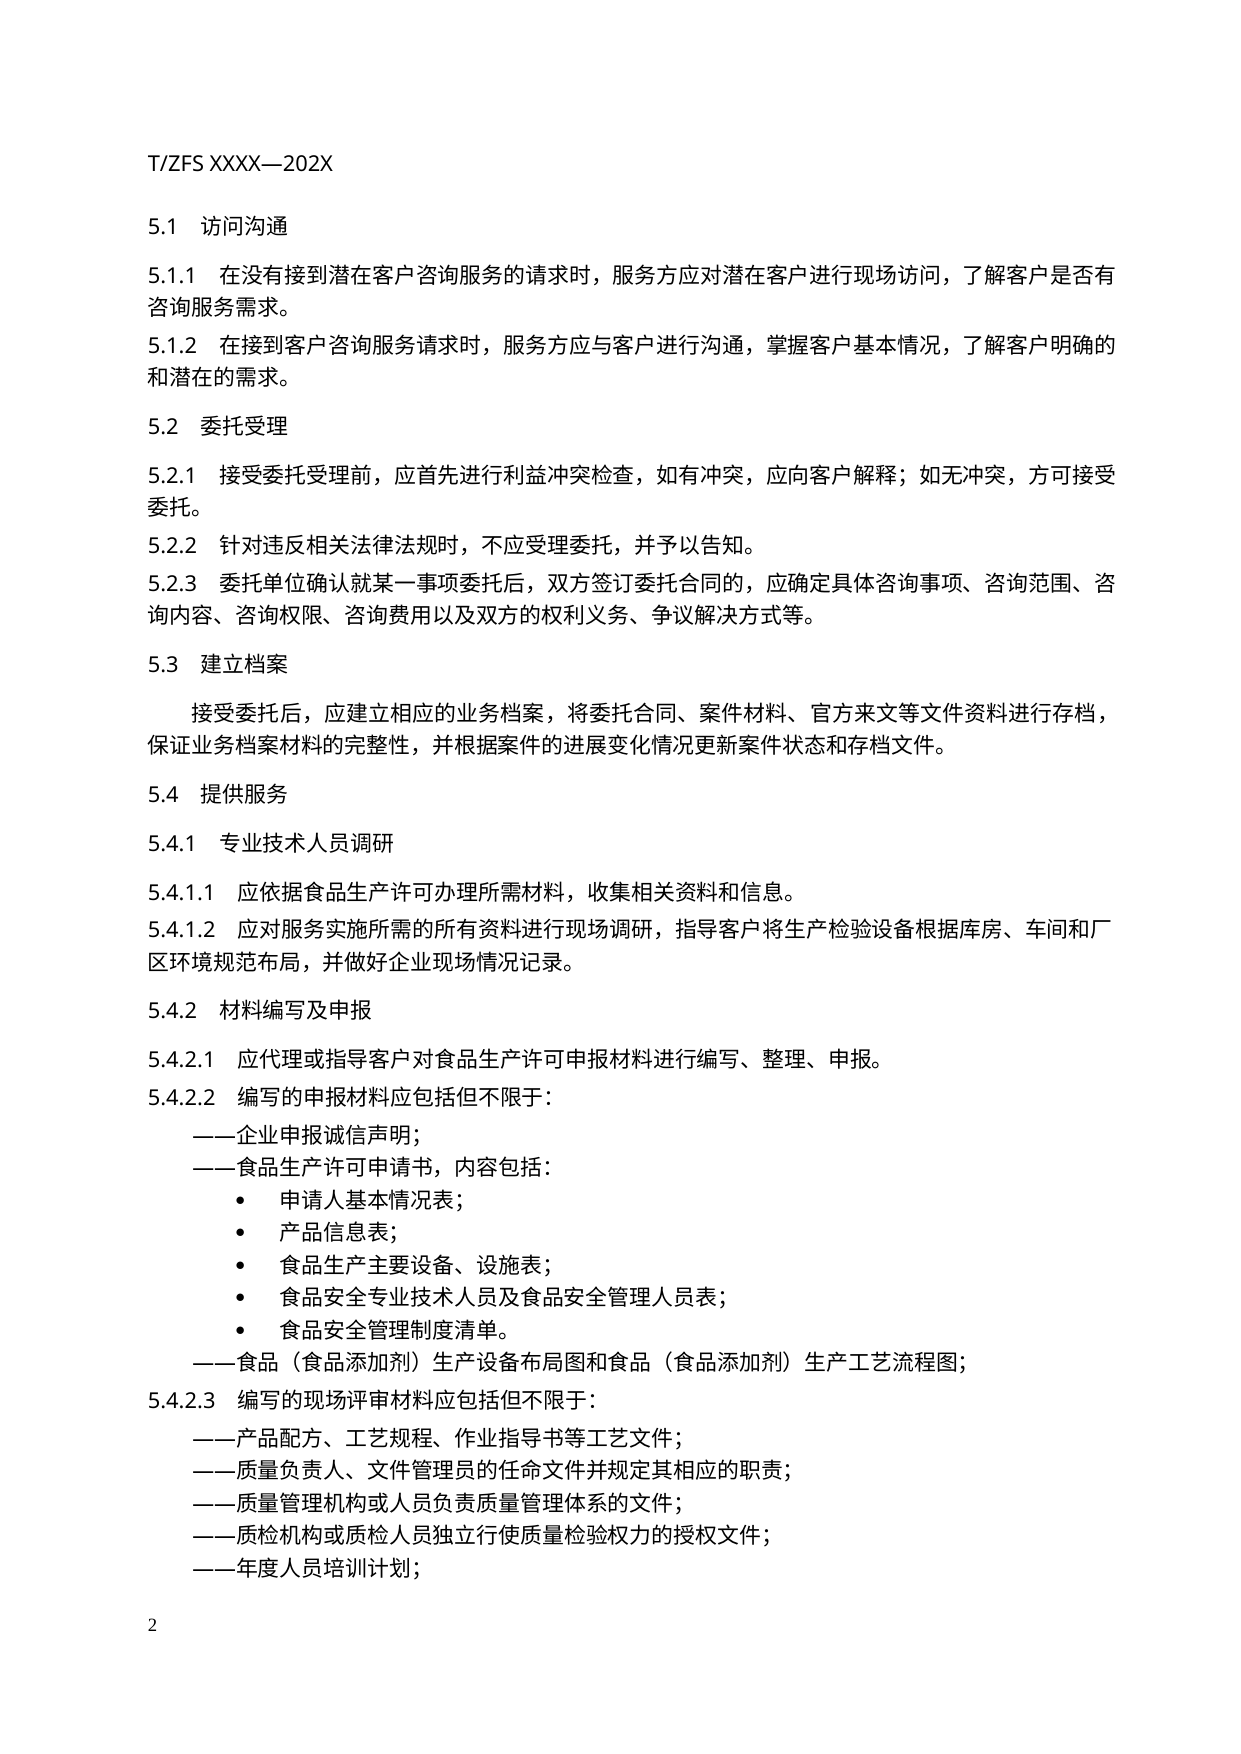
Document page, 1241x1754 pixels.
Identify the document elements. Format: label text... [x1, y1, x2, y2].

text 专业技术人员调研 [148, 825, 1122, 858]
text 质量负责人、文件管理员的任命文件并规定其相应的职责； [192, 1453, 1122, 1485]
text 企业申报诚信声明； [192, 1117, 1122, 1150]
text 针对违反相关法律法规时，不应受理委托，并予以告知。 [148, 528, 1122, 560]
text 应依据食品生产许可办理所需材料，收集相关资料和信息。 [148, 874, 1122, 907]
text 食品生产主要设备、设施表； [236, 1247, 1122, 1280]
text 委托单位确认就某一事项委托后，双方签订委托合同的，应确定具体咨询事项、咨询范围、咨询内容、咨询权限、咨询费用以及双方的权利义务、争议解决方式等。 [148, 565, 1122, 630]
text 食品（食品添加剂）生产设备布局图和食品（食品添加剂）生产工艺流程图； [192, 1345, 1122, 1377]
text 在接到客户咨询服务请求时，服务方应与客户进行沟通，掌握客户基本情况，了解客户明确的和潜在的需求。 [148, 327, 1122, 392]
text 接受委托后，应建立相应的业务档案，将委托合同、案件材料、官方来文等文件资料进行存档，保证业务档案材料的完整性，并根据案件的进展变化情况更新案件状态和存档文件。 [148, 695, 1122, 760]
text 建立档案 [148, 647, 1122, 679]
text 应对服务实施所需的所有资料进行现场调研，指导客户将生产检验设备根据库房、车间和厂区环境规范布局，并做好企业现场情况记录。 [148, 912, 1122, 977]
text 编写的申报材料应包括但不限于： [148, 1079, 1122, 1112]
text 产品信息表； [236, 1215, 1122, 1247]
text 质检机构或质检人员独立行使质量检验权力的授权文件； [192, 1518, 1122, 1550]
text 委托受理 [148, 409, 1122, 441]
text 在没有接到潜在客户咨询服务的请求时，服务方应对潜在客户进行现场访问，了解客户是否有咨询服务需求。 [148, 257, 1122, 322]
text 食品安全专业技术人员及食品安全管理人员表； [236, 1280, 1122, 1312]
text 年度人员培训计划； [192, 1550, 1122, 1583]
text 食品安全管理制度清单。 [236, 1312, 1122, 1345]
text 材料编写及申报 [148, 993, 1122, 1026]
text 访问沟通 [148, 208, 1122, 241]
text 产品配方、工艺规程、作业指导书等工艺文件； [192, 1420, 1122, 1453]
text 接受委托受理前，应首先进行利益冲突检查，如有冲突，应向客户解释；如无冲突，方可接受委托。 [148, 457, 1122, 522]
text 编写的现场评审材料应包括但不限于： [148, 1382, 1122, 1415]
text 食品生产许可申请书，内容包括： [192, 1150, 1122, 1182]
text 提供服务 [148, 777, 1122, 809]
text 申请人基本情况表； [236, 1182, 1122, 1215]
text 质量管理机构或人员负责质量管理体系的文件； [192, 1485, 1122, 1518]
text 应代理或指导客户对食品生产许可申报材料进行编写、整理、申报。 [148, 1042, 1122, 1074]
